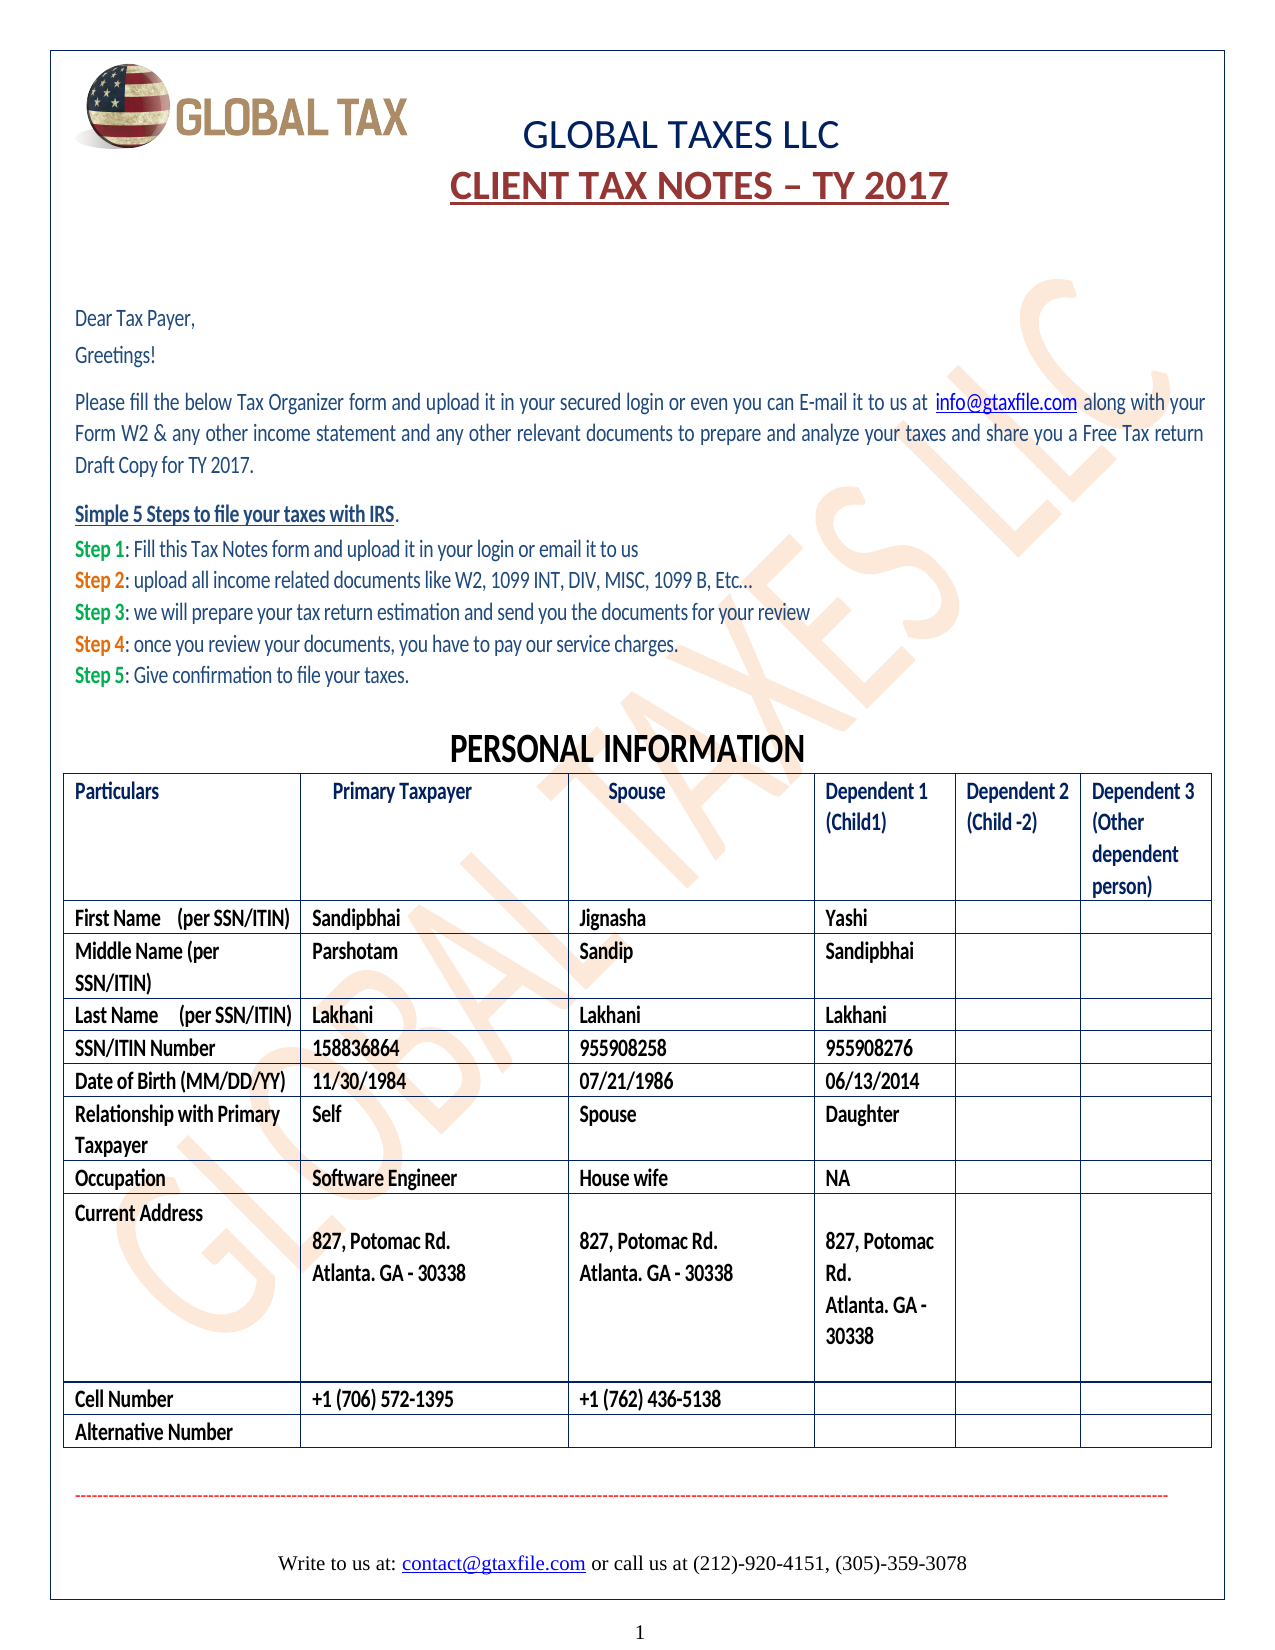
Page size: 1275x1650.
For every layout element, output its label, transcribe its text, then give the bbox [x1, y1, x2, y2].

table_cell Software Engineer [301, 1161, 568, 1193]
table_cell [956, 999, 1080, 1030]
table_cell [1081, 901, 1211, 933]
table_cell First Name (per SSN/ITIN) [64, 901, 300, 933]
table_cell [1081, 1415, 1211, 1447]
table_cell [956, 934, 1080, 997]
table_header Dependent 2 (Child -2) [956, 774, 1080, 900]
table_header Spouse [569, 774, 814, 900]
table_cell [1081, 1097, 1211, 1160]
table_cell SSN/ITIN Number [64, 1031, 300, 1063]
table_cell Parshotam [301, 934, 568, 997]
text CLIENT TAX NOTES – TY 2017 [375, 159, 1200, 209]
text PERSONAL INFORMATION [375, 720, 1206, 773]
text Step 2: upload all income related documents like W2, 1099 INT, DIV, MISC, 1099 B, Etc… [75, 563, 1206, 595]
table_cell 11/30/1984 [301, 1064, 568, 1096]
table_cell Daughter [815, 1097, 955, 1160]
text Step 3: we will prepare your tax return estimation and send you the documents for your review [75, 595, 1206, 627]
table_cell [1081, 1194, 1211, 1381]
table_cell [956, 901, 1080, 933]
table_cell Jignasha [569, 901, 814, 933]
table_cell [956, 1383, 1080, 1414]
table_cell Alternative Number (Home) [64, 1415, 300, 1447]
text Greetings! [75, 338, 1206, 369]
table_cell 955908258 [569, 1031, 814, 1063]
table_cell [956, 1097, 1080, 1160]
text Step 4: once you review your documents, you have to pay our service charges. [75, 627, 1206, 658]
picture [75, 63, 408, 149]
table_cell +1 (762) 436-5138 [569, 1383, 814, 1414]
table_cell 955908276 [815, 1031, 955, 1063]
table_cell Middle Name (per SSN/ITIN) [64, 934, 300, 997]
table_cell 07/21/1986 [569, 1064, 814, 1096]
text Step 1: Fill this Tax Notes form and upload it in your login or email it to us [75, 532, 1206, 563]
table_cell 158836864 [301, 1031, 568, 1063]
table_header Primary Taxpayer [301, 774, 568, 900]
text Dear Tax Payer, [75, 301, 1206, 333]
table_cell [956, 1031, 1080, 1063]
table_cell House wife [569, 1161, 814, 1193]
table_cell [956, 1194, 1080, 1381]
table_cell [956, 1064, 1080, 1096]
table_cell [1081, 934, 1211, 997]
table_cell Self [301, 1097, 568, 1160]
table_cell [956, 1415, 1080, 1447]
table_cell Relationship with Primary Taxpayer [64, 1097, 300, 1160]
table_cell [956, 1161, 1080, 1193]
table_cell 827, Potomac Rd. Atlanta. GA - 30338 [301, 1194, 568, 1381]
text Step 5: Give confirmation to file your taxes. [75, 658, 1206, 690]
table_cell Sandipbhai [301, 901, 568, 933]
table_cell +1 (706) 572-1395 [301, 1383, 568, 1414]
table_cell Current Address [64, 1194, 300, 1381]
table_cell [1081, 1383, 1211, 1414]
table_cell [1081, 1064, 1211, 1096]
table_cell [301, 1415, 568, 1447]
table_cell 06/13/2014 [815, 1064, 955, 1096]
table_cell [815, 1383, 955, 1414]
table_header Particulars [64, 774, 300, 900]
table_cell Sandipbhai [815, 934, 955, 997]
table_header Dependent 1 (Child1) [815, 774, 955, 900]
table_cell [1081, 1161, 1211, 1193]
table_cell 827, Potomac Rd. Atlanta. GA - 30338 [569, 1194, 814, 1381]
text Please fill the below Tax Organizer form and upload it in your secured login or even you can E-mail it to us at info@gtaxfile.com along with your Form W2 & any other income statement and any other relevant documents to prepare and analyze your taxes and share you a Free Tax return Draft Copy for TY 2017. [75, 384, 1206, 479]
table_cell [1081, 999, 1211, 1030]
table_header Dependent 3 (Other dependent person) [1081, 774, 1211, 900]
table_cell Occupation [64, 1161, 300, 1193]
table_cell [815, 1415, 955, 1447]
table_cell [569, 1415, 814, 1447]
table_cell Lakhani [301, 999, 568, 1030]
table_cell Yashi [815, 901, 955, 933]
table_cell Last Name (per SSN/ITIN) [64, 999, 300, 1030]
table_cell [1081, 1031, 1211, 1063]
table_cell Date of Birth (MM/DD/YY) [64, 1064, 300, 1096]
table_cell NA [815, 1161, 955, 1193]
table_cell Spouse [569, 1097, 814, 1160]
text Simple 5 Steps to file your taxes with IRS. [75, 497, 1206, 529]
table_cell 827, Potomac Rd. Atlanta. GA - 30338 [815, 1194, 955, 1381]
table_cell Lakhani [815, 999, 955, 1030]
table_cell Sandip [569, 934, 814, 997]
table_cell Lakhani [569, 999, 814, 1030]
table_cell Cell Number [64, 1383, 300, 1414]
